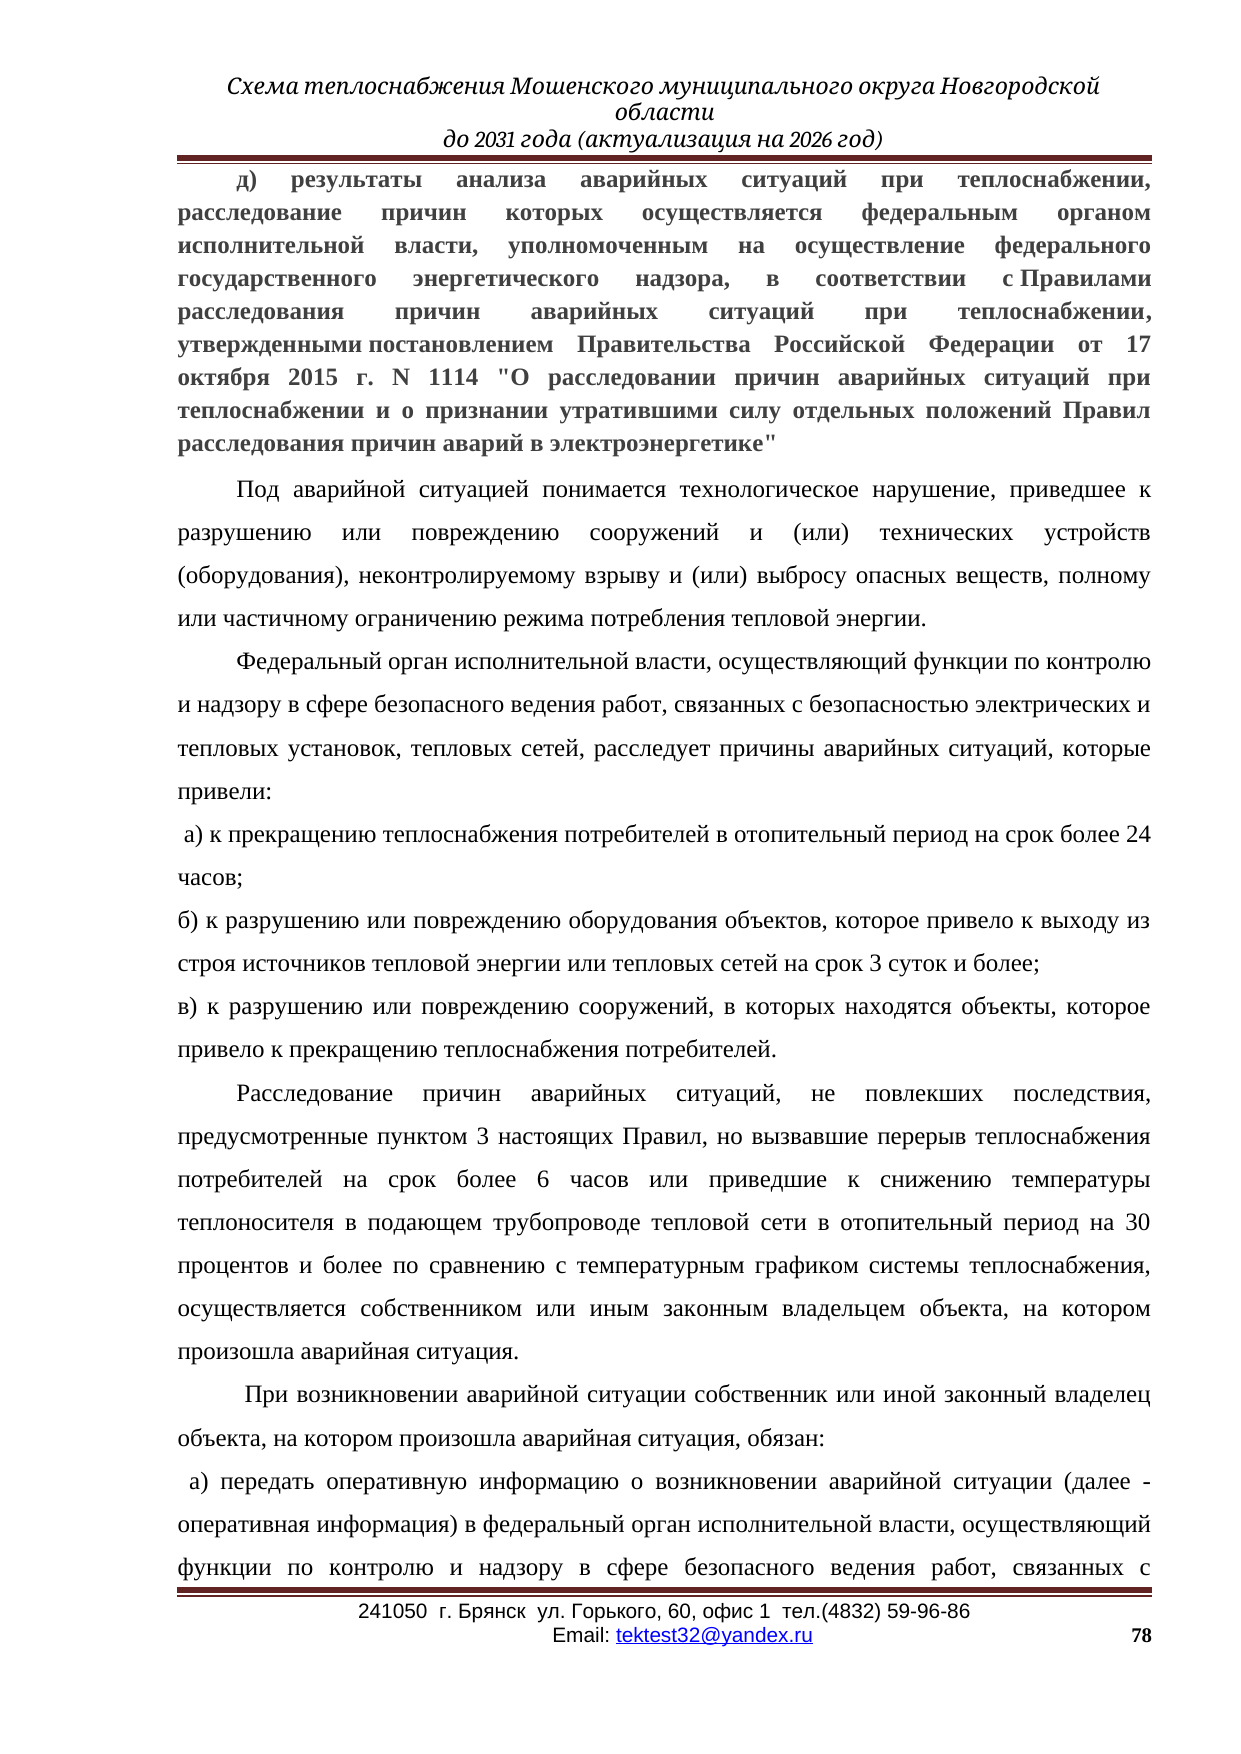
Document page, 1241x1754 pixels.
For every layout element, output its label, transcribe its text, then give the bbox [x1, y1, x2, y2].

list в) к разрушению или повреждению сооружений, в которых находятся объекты, которое привело к прекращению теплоснабжения потребителей. [177, 991, 1152, 1063]
list Федеральный орган исполнительной власти, осуществляющий функции по контролю и надзору в сфере безопасного ведения работ, связанных с безопасностью электрических и тепловых установок, тепловых сетей, расследует причины аварийных ситуаций, которые привели: [177, 646, 1152, 804]
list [177, 1466, 1152, 1581]
list Расследование причин аварийных ситуаций, не повлекших последствия, предусмотренные пунктом 3 настоящих Правил, но вызвавшие перерыв теплоснабжения потребителей на срок более 6 часов или приведшие к снижению температуры теплоносителя в подающем трубопроводе тепловой сети в отопительный период на 30 процентов и более по сравнению с температурным графиком системы теплоснабжения, осуществляется собственником или иным законным владельцем объекта, на котором произошла аварийная ситуация. [177, 1078, 1152, 1365]
list Под аварийной ситуацией понимается технологическое нарушение, приведшее к разрушению или повреждению сооружений и (или) технических устройств (оборудования), неконтролируемому взрыву и (или) выбросу опасных веществ, полному или частичному ограничению режима потребления тепловой энергии. [177, 474, 1152, 632]
subtitle д) результаты анализа аварийных ситуаций при теплоснабжении, расследование причин которых осуществляется федеральным органом исполнительной власти, уполномоченным на осуществление федерального государственного энергетического надзора, в соответствии с Правилами расследования причин аварийных ситуаций при теплоснабжении, утвержденными постановлением Правительства Российской Федерации от 17 октября 2015 г. N 1114 "О расследовании причин аварийных ситуаций при теплоснабжении и о признании утратившими силу отдельных положений Правил расследования причин аварий в электроэнергетике" [177, 164, 1152, 457]
list При возникновении аварийной ситуации собственник или иной законный владелец объекта, на котором произошла аварийная ситуация, обязан: [177, 1379, 1152, 1451]
list б) к разрушению или повреждению оборудования объектов, которое привело к выходу из строя источников тепловой энергии или тепловых сетей на срок 3 суток и более; [177, 905, 1152, 977]
list а) к прекращению теплоснабжения потребителей в отопительный период на срок более 24 часов; [177, 819, 1152, 891]
